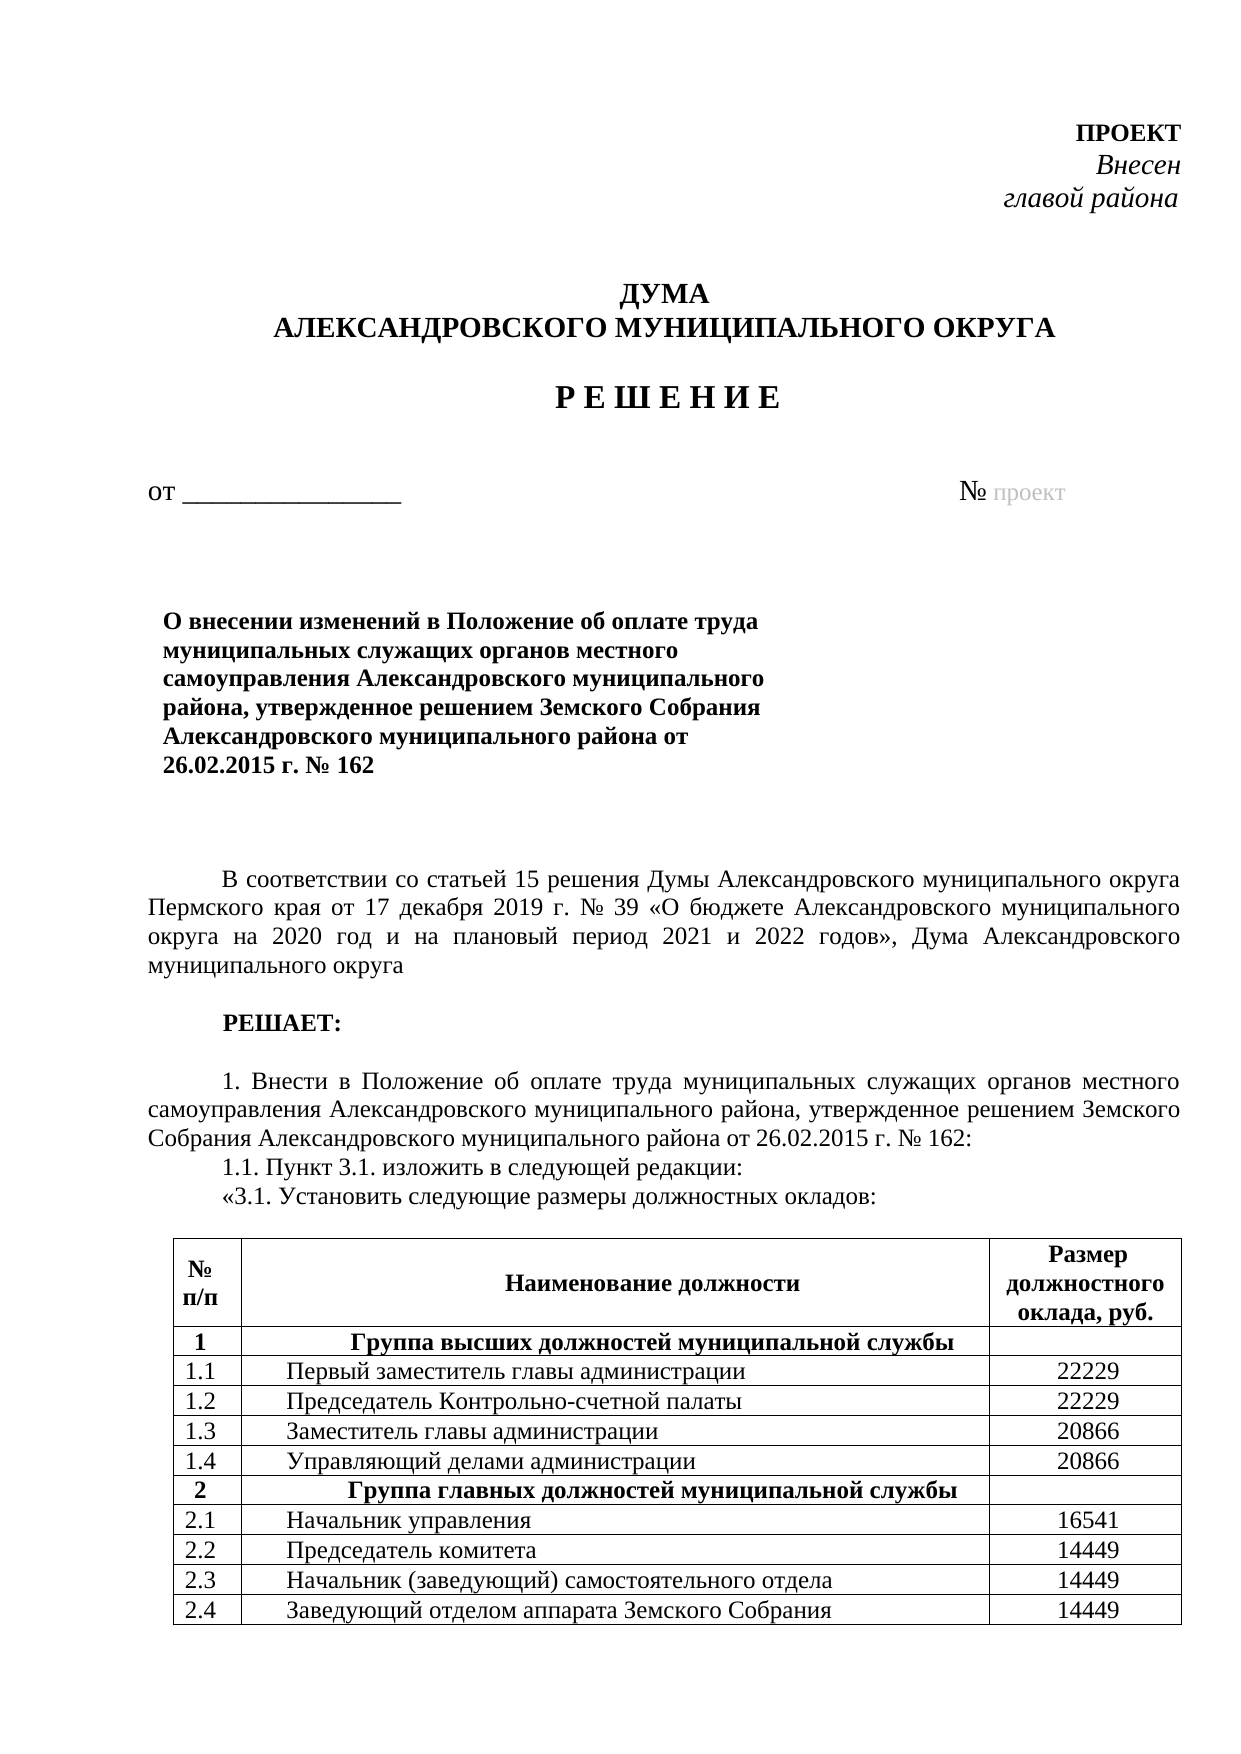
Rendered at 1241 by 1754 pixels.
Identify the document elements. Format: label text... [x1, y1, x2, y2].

text Р Е Ш Е Н И Е [148, 377, 1181, 415]
table_cell 14449 [990, 1535, 1181, 1564]
table_header № п/п [174, 1239, 241, 1326]
text 1.1. Пункт 3.1. изложить в следующей редакции: [148, 1152, 1181, 1181]
text Внесен [148, 147, 1181, 180]
table_cell Председатель Контрольно-счетной палаты [242, 1386, 989, 1415]
table_cell Начальник управления [242, 1505, 989, 1534]
text главой района [148, 180, 1181, 214]
table_cell 22229 [990, 1386, 1181, 1415]
text ДУМА [148, 276, 1181, 310]
text АЛЕКСАНДРОВСКОГО МУНИЦИПАЛЬНОГО ОКРУГА [148, 310, 1181, 343]
table_cell 2.4 [174, 1595, 241, 1623]
table_cell Управляющий делами администрации [242, 1446, 989, 1474]
table_cell 1.4 [174, 1446, 241, 1474]
text 1. Внести в Положение об оплате труда муниципальных служащих органов местного самоуправления Александровского муниципального района, утвержденное решением Земского Собрания Александровского муниципального района от 26.02.2015 г. № 162: [148, 1066, 1181, 1152]
table_header Наименование должности [242, 1239, 989, 1326]
table_cell Заведующий отделом аппарата Земского Собрания [242, 1595, 989, 1623]
text ПРОЕКТ [148, 118, 1181, 147]
table_cell 14449 [990, 1565, 1181, 1594]
table_cell Первый заместитель главы администрации [242, 1356, 989, 1385]
text решает: [148, 1008, 1181, 1037]
table_cell 2.3 [174, 1565, 241, 1594]
text В соответствии со статьей 15 решения Думы Александровского муниципального округа Пермского края от 17 декабря 2019 г. № 39 «О бюджете Александровского муниципального округа на 2020 год и на плановый период 2021 и 2022 годов», Дума Александровского муниципального округа [148, 864, 1181, 979]
table_cell 16541 [990, 1505, 1181, 1534]
table_cell Начальник (заведующий) самостоятельного отдела [242, 1565, 989, 1594]
table_cell Заместитель главы администрации [242, 1416, 989, 1445]
table_cell 2.1 [174, 1505, 241, 1534]
table_cell Председатель комитета [242, 1535, 989, 1564]
table_header Размер должностного оклада, руб. [990, 1239, 1181, 1326]
text от _______________ № проект [148, 473, 1181, 506]
table_cell Группа главных должностей муниципальной службы [242, 1476, 989, 1504]
table_cell [990, 1476, 1181, 1504]
table_cell 1.2 [174, 1386, 241, 1415]
table_cell 14449 [990, 1595, 1181, 1623]
table_cell 1.3 [174, 1416, 241, 1445]
table_cell 2 [174, 1476, 241, 1504]
table_cell 22229 [990, 1356, 1181, 1385]
table_cell 1.1 [174, 1356, 241, 1385]
table_cell 2.2 [174, 1535, 241, 1564]
table_cell 20866 [990, 1416, 1181, 1445]
table_cell Группа высших должностей муниципальной службы [242, 1327, 989, 1355]
table_cell 1 [174, 1327, 241, 1355]
text «3.1. Установить следующие размеры должностных окладов: [148, 1181, 1181, 1209]
table_cell 20866 [990, 1446, 1181, 1474]
table_cell [990, 1327, 1181, 1355]
